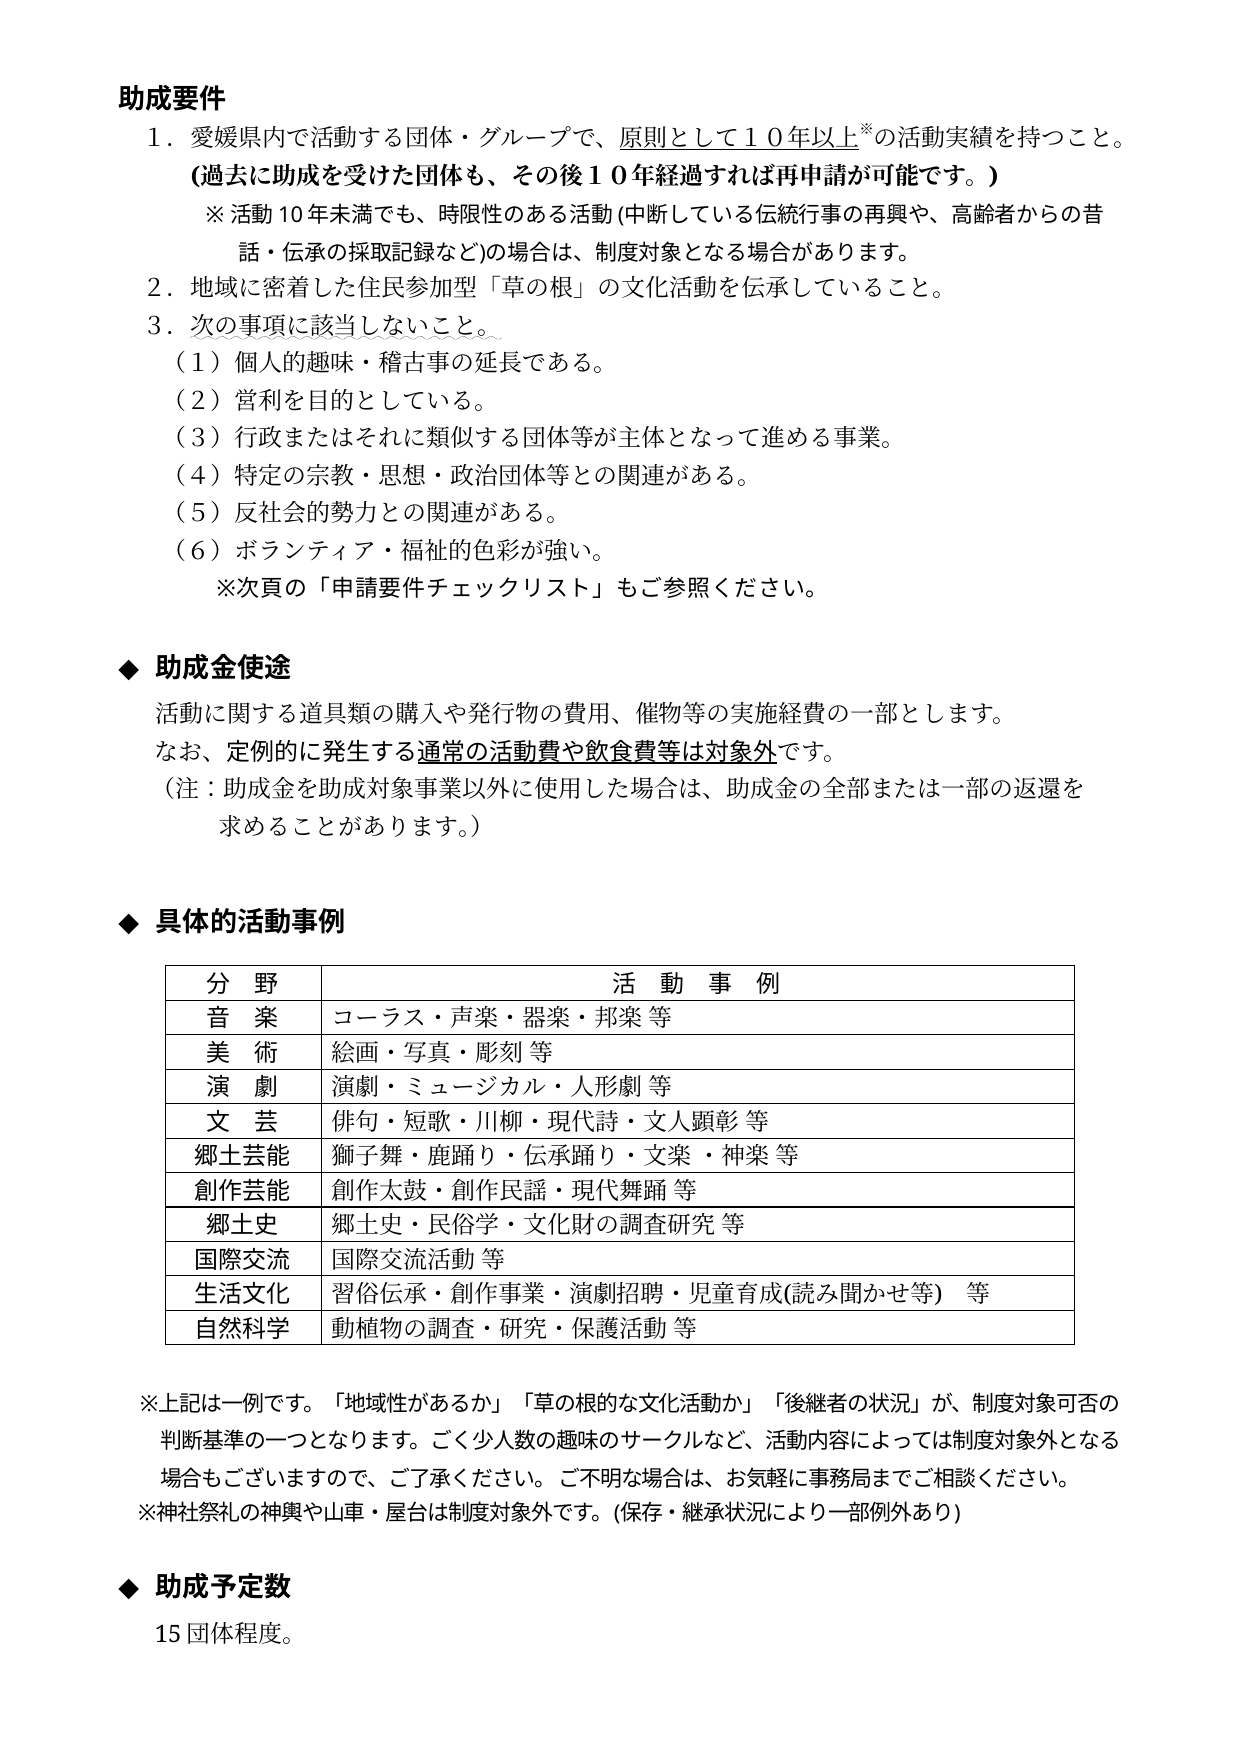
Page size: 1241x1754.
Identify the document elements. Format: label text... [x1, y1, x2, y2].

text （３）行政またはそれに類似する団体等が主体となって進める事業。 [118, 417, 1122, 454]
table_cell 創作太鼓・創作民謡・現代舞踊 等 [322, 1173, 1074, 1206]
text ※神社祭礼の神輿や山車・屋台は制度対象外です。(保存・継承状況により一部例外あり) [118, 1495, 1122, 1527]
table_cell 文 芸 [166, 1104, 321, 1137]
text ※ 活動10年未満でも、時限性のある活動 (中断している伝統行事の再興や、高齢者からの昔話・伝承の採取記録など)の場合は、制度対象となる場合があります。 [206, 192, 1122, 267]
text (過去に助成を受けた団体も、その後１０年経過すれば再申請が可能です。) [118, 154, 1122, 192]
table_cell 絵画・写真・彫刻 等 [322, 1035, 1074, 1068]
table_cell 国際交流 [166, 1242, 321, 1275]
text １．愛媛県内で活動する団体・グループで、原則として１０年以上※の活動実績を持つこと。 [118, 117, 1122, 154]
table_cell 美 術 [166, 1035, 321, 1068]
text （４）特定の宗教・思想・政治団体等との関連がある。 [118, 454, 1122, 492]
table_cell 演 劇 [166, 1070, 321, 1103]
table_cell 自然科学 [166, 1311, 321, 1344]
text ２．地域に密着した住民参加型「草の根」の文化活動を伝承していること｡ [118, 267, 1122, 304]
text 求めることがあります｡） [195, 805, 1122, 842]
table_cell 音 楽 [166, 1001, 321, 1034]
text ３．次の事項に該当しないこと。 [118, 304, 1122, 342]
text （５）反社会的勢力との関連がある。 [118, 492, 1122, 529]
text （１）個人的趣味・稽古事の延長である。 [118, 342, 1122, 379]
table_cell 俳句・短歌・川柳・現代詩・文人顕彰 等 [322, 1104, 1074, 1137]
text ※上記は一例です。「地域性があるか」「草の根的な文化活動か」「後継者の状況」が、制度対象可否の判断基準の一つとなります。ごく少人数の趣味のサークルなど、活動内容によっては制度対象外となる場合もございますので、ご了承ください。 ご不明な場合は、お気軽に事務局までご相談ください。 [140, 1383, 1122, 1495]
text 活動に関する道具類の購入や発行物の費用、催物等の実施経費の一部とします。 [156, 692, 1122, 730]
text ※次頁の「申請要件チェックリスト」もご参照ください。 [118, 567, 1122, 604]
table_cell 生活文化 [166, 1276, 321, 1310]
table_cell 演劇・ミュージカル・人形劇 等 [322, 1070, 1074, 1103]
table_cell 習俗伝承・創作事業・演劇招聘・児童育成(読み聞かせ等) 等 [322, 1276, 1074, 1310]
table_header 分 野 [166, 966, 321, 999]
table_cell 郷土史・民俗学・文化財の調査研究 等 [322, 1208, 1074, 1241]
table_cell 郷土芸能 [166, 1139, 321, 1172]
list 助成予定数 [118, 1565, 1122, 1605]
table_header 活 動 事 例 [322, 966, 1074, 999]
table_cell 創作芸能 [166, 1173, 321, 1206]
table_cell 郷土史 [166, 1208, 321, 1241]
text （２）営利を目的としている。 [118, 379, 1122, 417]
text ◆ 助成要件 [118, 71, 1122, 117]
table_cell 国際交流活動 等 [322, 1242, 1074, 1275]
table_cell 獅子舞・鹿踊り・伝承踊り・文楽 ・神楽 等 [322, 1139, 1074, 1172]
list 具体的活動事例 [118, 883, 1122, 958]
list 助成金使途 [118, 646, 1122, 685]
text （注：助成金を助成対象事業以外に使用した場合は、助成金の全部または一部の返還を [151, 767, 1122, 805]
text なお、定例的に発生する通常の活動費や飲食費等は対象外です。 [118, 730, 1122, 767]
table_cell 動植物の調査・研究・保護活動 等 [322, 1311, 1074, 1344]
text 15団体程度。 [118, 1612, 1122, 1650]
table_cell コーラス・声楽・器楽・邦楽 等 [322, 1001, 1074, 1034]
text （６）ボランティア・福祉的色彩が強い。 [118, 529, 1122, 567]
